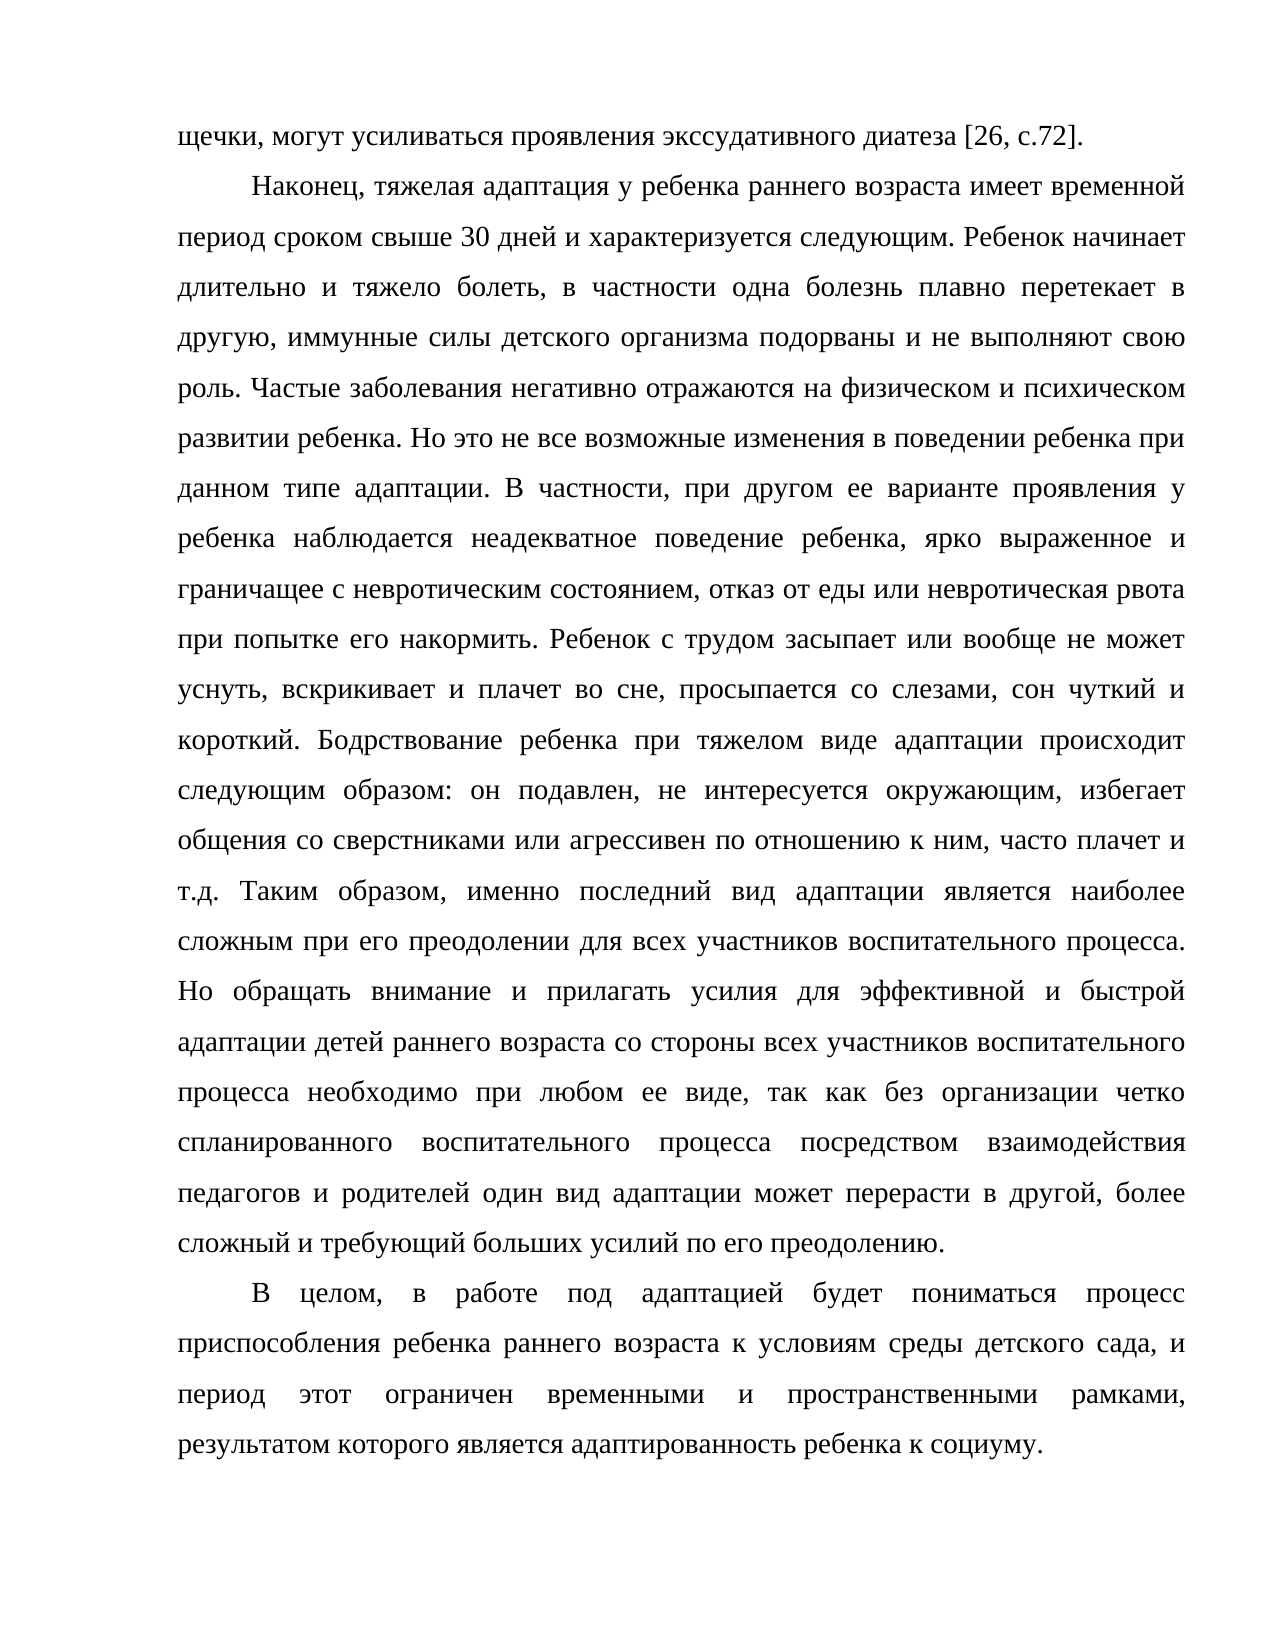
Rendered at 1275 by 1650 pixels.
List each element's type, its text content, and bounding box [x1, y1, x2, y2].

text В целом, в работе под адаптацией будет пониматься процесс приспособления ребенка раннего возраста к условиям среды детского сада, и период этот ограничен временными и пространственными рамками, результатом которого является адаптированность ребенка к социуму. [177, 1275, 1186, 1460]
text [177, 118, 1186, 152]
text Наконец, тяжелая адаптация у ребенка раннего возраста имеет временной период сроком свыше 30 дней и характеризуется следующим. Ребенок начинает длительно и тяжело болеть, в частности одна болезнь плавно перетекает в другую, иммунные силы детского организма подорваны и не выполняют свою роль. Частые заболевания негативно отражаются на физическом и психическом развитии ребенка. Но это не все возможные изменения в поведении ребенка при данном типе адаптации. В частности, при другом ее варианте проявления у ребенка наблюдается неадекватное поведение ребенка, ярко выраженное и граничащее с невротическим состоянием, отказ от еды или невротическая рвота при попытке его накормить. Ребенок с трудом засыпает или вообще не может уснуть, вскрикивает и плачет во сне, просыпается со слезами, сон чуткий и короткий. Бодрствование ребенка при тяжелом виде адаптации происходит следующим образом: он подавлен, не интересуется окружающим, избегает общения со сверстниками или агрессивен по отношению к ним, часто плачет и т.д. Таким образом, именно последний вид адаптации является наиболее сложным при его преодолении для всех участников воспитательного процесса. Но обращать внимание и прилагать усилия для эффективной и быстрой адаптации детей раннего возраста со стороны всех участников воспитательного процесса необходимо при любом ее виде, так как без организации четко спланированного воспитательного процесса посредством взаимодействия педагогов и родителей один вид адаптации может перерасти в другой, более сложный и требующий больших усилий по его преодолению. [177, 168, 1186, 1258]
